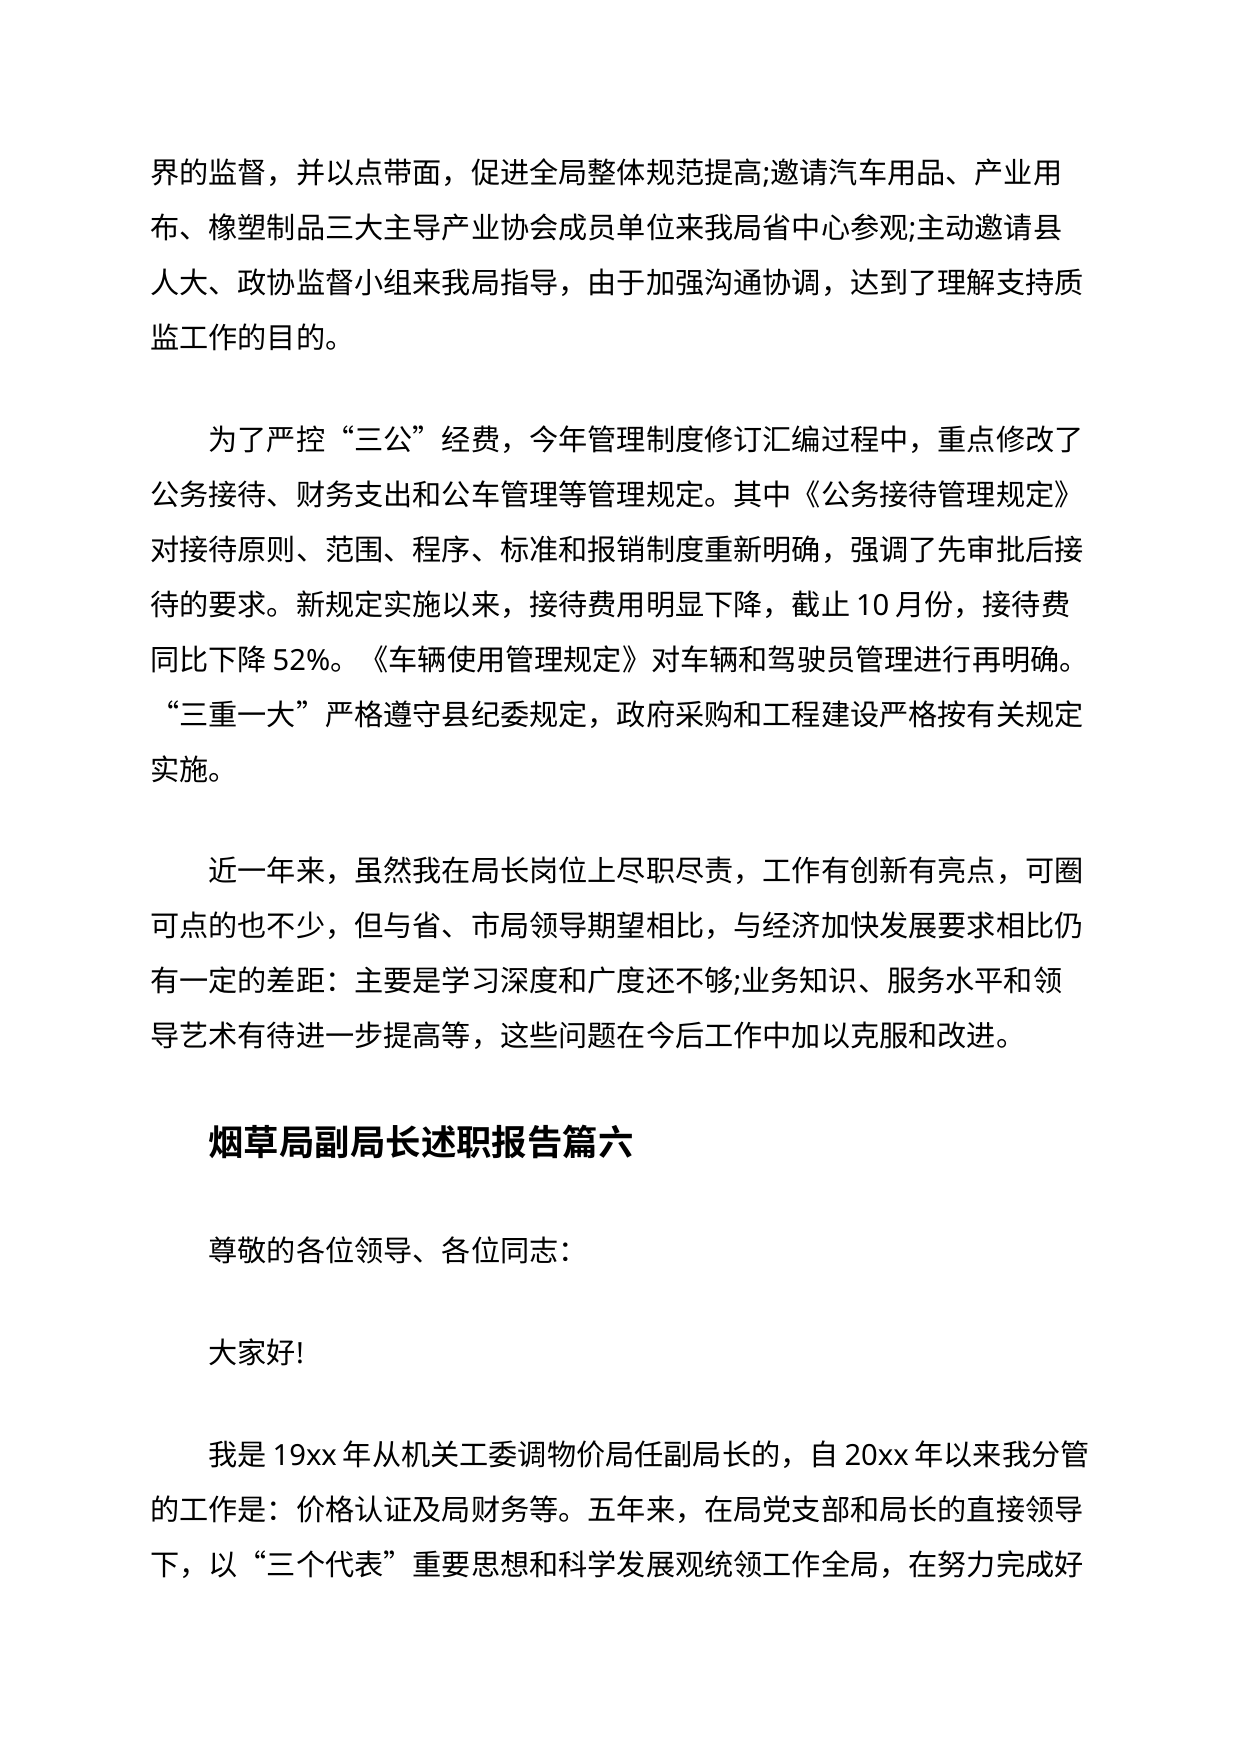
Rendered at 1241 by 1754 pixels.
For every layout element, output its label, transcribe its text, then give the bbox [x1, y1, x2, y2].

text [150, 150, 1090, 357]
text 烟草局副局长述职报告篇六 [150, 1114, 1090, 1166]
text 大家好! [150, 1330, 1090, 1372]
text 尊敬的各位领导、各位同志： [150, 1228, 1090, 1270]
text 近一年来，虽然我在局长岗位上尽职尽责，工作有创新有亮点，可圈可点的也不少，但与省、市局领导期望相比，与经济加快发展要求相比仍有一定的差距：主要是学习深度和广度还不够;业务知识、服务水平和领导艺术有待进一步提高等，这些问题在今后工作中加以克服和改进。 [150, 848, 1090, 1055]
text 为了严控“三公”经费，今年管理制度修订汇编过程中，重点修改了公务接待、财务支出和公车管理等管理规定。其中《公务接待管理规定》对接待原则、范围、程序、标准和报销制度重新明确，强调了先审批后接待的要求。新规定实施以来，接待费用明显下降，截止10月份，接待费同比下降52%。《车辆使用管理规定》对车辆和驾驶员管理进行再明确。“三重一大”严格遵守县纪委规定，政府采购和工程建设严格按有关规定实施。 [150, 417, 1090, 788]
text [150, 1432, 1090, 1584]
